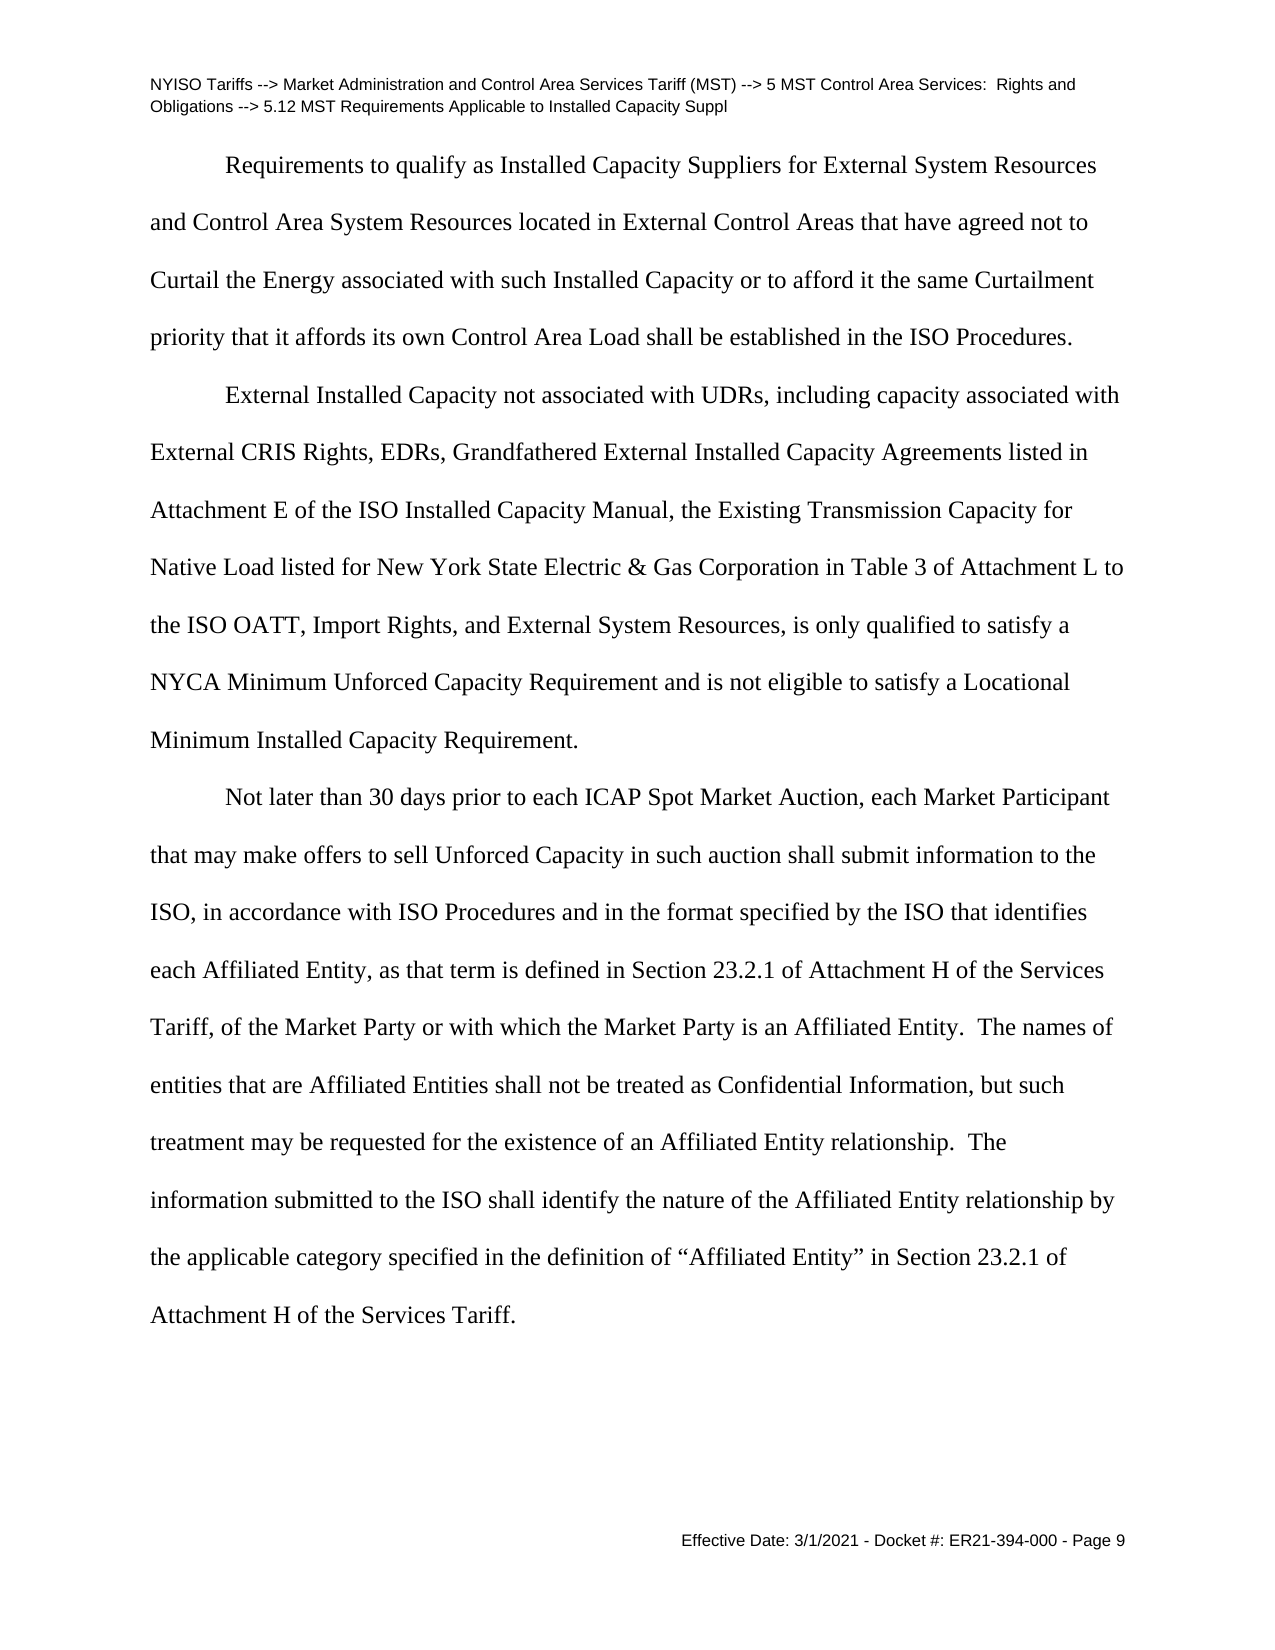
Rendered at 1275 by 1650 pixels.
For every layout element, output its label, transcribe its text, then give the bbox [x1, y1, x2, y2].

text Not later than 30 days prior to each ICAP Spot Market Auction, each Market Participant that may make offers to sell Unforced Capacity in such auction shall submit information to the ISO, in accordance with ISO Procedures and in the format specified by the ISO that identifies each Affiliated Entity, as that term is defined in Section 23.2.1 of Attachment H of the Services Tariff, of the Market Party or with which the Market Party is an Affiliated Entity. The names of entities that are Affiliated Entities shall not be treated as Confidential Information, but such treatment may be requested for the existence of an Affiliated Entity relationship. The information submitted to the ISO shall identify the nature of the Affiliated Entity relationship by the applicable category specified in the definition of “Affiliated Entity” in Section 23.2.1 of Attachment H of the Services Tariff. [150, 782, 1125, 1329]
text External Installed Capacity not associated with UDRs, including capacity associated with External CRIS Rights, EDRs, Grandfathered External Installed Capacity Agreements listed in Attachment E of the ISO Installed Capacity Manual, the Existing Transmission Capacity for Native Load listed for New York State Electric & Gas Corporation in Table 3 of Attachment L to the ISO OATT, Import Rights, and External System Resources, is only qualified to satisfy a NYCA Minimum Unforced Capacity Requirement and is not eligible to satisfy a Locational Minimum Installed Capacity Requirement. [150, 380, 1125, 754]
text Requirements to qualify as Installed Capacity Suppliers for External System Resources and Control Area System Resources located in External Control Areas that have agreed not to Curtail the Energy associated with such Installed Capacity or to afford it the same Curtailment priority that it affords its own Control Area Load shall be established in the ISO Procedures. [150, 150, 1125, 351]
